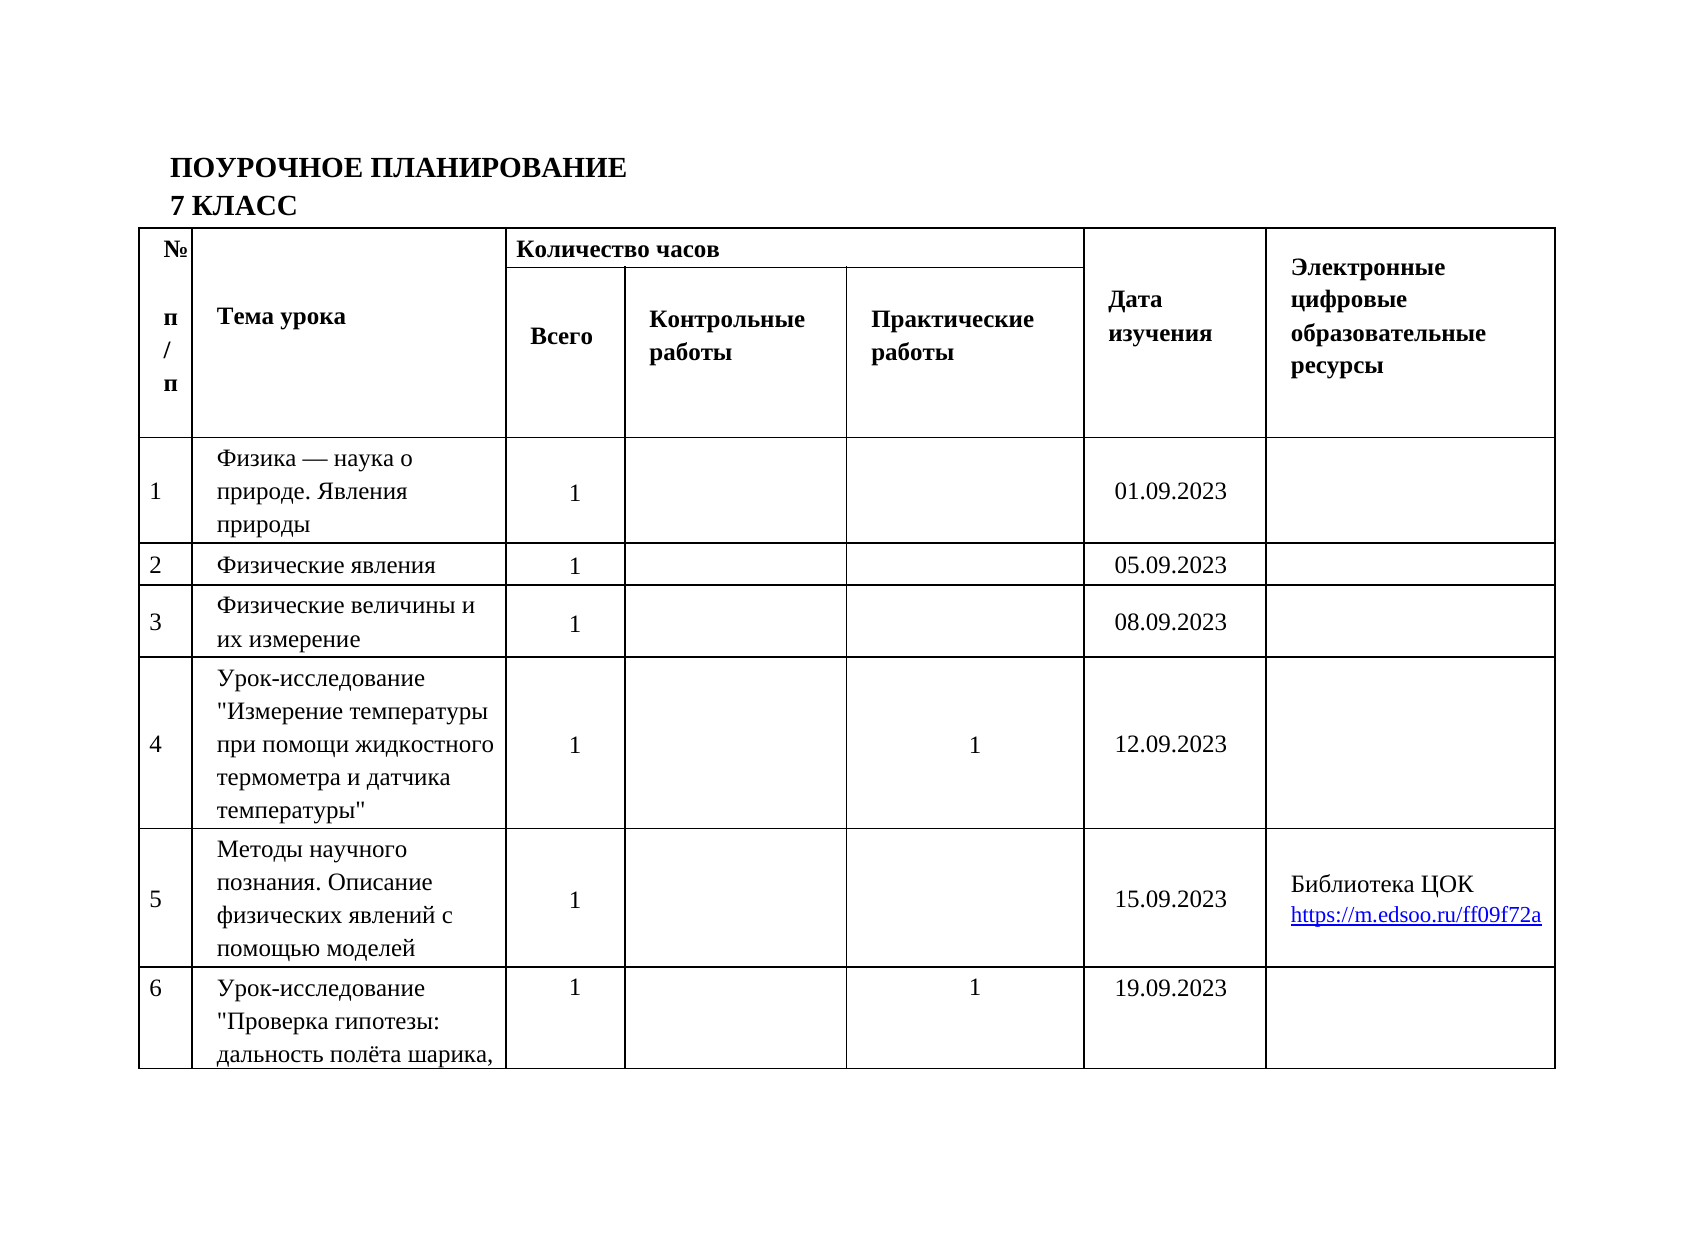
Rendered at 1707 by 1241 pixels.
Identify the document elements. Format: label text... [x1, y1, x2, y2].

table_cell 1 [507, 658, 624, 828]
table_cell 1 [847, 968, 1083, 1068]
table_cell 1 [507, 438, 624, 542]
table_cell Урок-исследование "Измерение температуры при помощи жидкостного термометра и датчика температуры" [193, 658, 505, 828]
table_cell 01.09.2023 [1085, 438, 1265, 542]
text 7 КЛАСС [162, 188, 1557, 222]
table_cell 05.09.2023 [1085, 544, 1265, 584]
table_cell [847, 544, 1083, 584]
table_cell [847, 438, 1083, 542]
table_cell 6 [140, 968, 191, 1068]
table_cell 3 [140, 586, 191, 656]
table_cell 15.09.2023 [1085, 829, 1265, 966]
table_cell [1267, 968, 1554, 1068]
table_cell [1267, 544, 1554, 584]
table_cell [626, 968, 846, 1068]
table_cell 12.09.2023 [1085, 658, 1265, 828]
table_header № п/п [140, 229, 191, 437]
text ПОУРОЧНОЕ ПЛАНИРОВАНИЕ [162, 150, 1557, 183]
table_cell [1267, 438, 1554, 542]
table_cell Практические работы [847, 268, 1083, 437]
table_cell 19.09.2023 [1085, 968, 1265, 1068]
table_cell 1 [507, 544, 624, 584]
table_header Дата изучения [1085, 229, 1265, 437]
table_cell Контрольные работы [626, 268, 846, 437]
table_cell [626, 586, 846, 656]
table_cell [626, 658, 846, 828]
table_cell 4 [140, 658, 191, 828]
table_cell 1 [140, 438, 191, 542]
table_cell [847, 586, 1083, 656]
table_header Тема урока [193, 229, 505, 437]
table_cell Физика — наука о природе. Явления природы [193, 438, 505, 542]
table_cell [847, 829, 1083, 966]
table_cell Физические величины и их измерение [193, 586, 505, 656]
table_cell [193, 968, 505, 1068]
table_cell 2 [140, 544, 191, 584]
table_cell [626, 438, 846, 542]
table_cell 1 [507, 968, 624, 1068]
table_cell 1 [507, 586, 624, 656]
table_cell 5 [140, 829, 191, 966]
table_cell Методы научного познания. Описание физических явлений с помощью моделей [193, 829, 505, 966]
table_cell Всего [507, 268, 624, 437]
table_cell 08.09.2023 [1085, 586, 1265, 656]
table_cell [1267, 658, 1554, 828]
table_cell [626, 829, 846, 966]
table_cell Библиотека ЦОК https://m.edsoo.ru/ff09f72a [1267, 829, 1554, 966]
table_cell Физические явления [193, 544, 505, 584]
table_cell [626, 544, 846, 584]
table_cell [1267, 586, 1554, 656]
table_header Электронные цифровые образовательные ресурсы [1267, 229, 1554, 437]
table_cell 1 [847, 658, 1083, 828]
table_header Количество часов [507, 229, 1083, 266]
table_cell 1 [507, 829, 624, 966]
